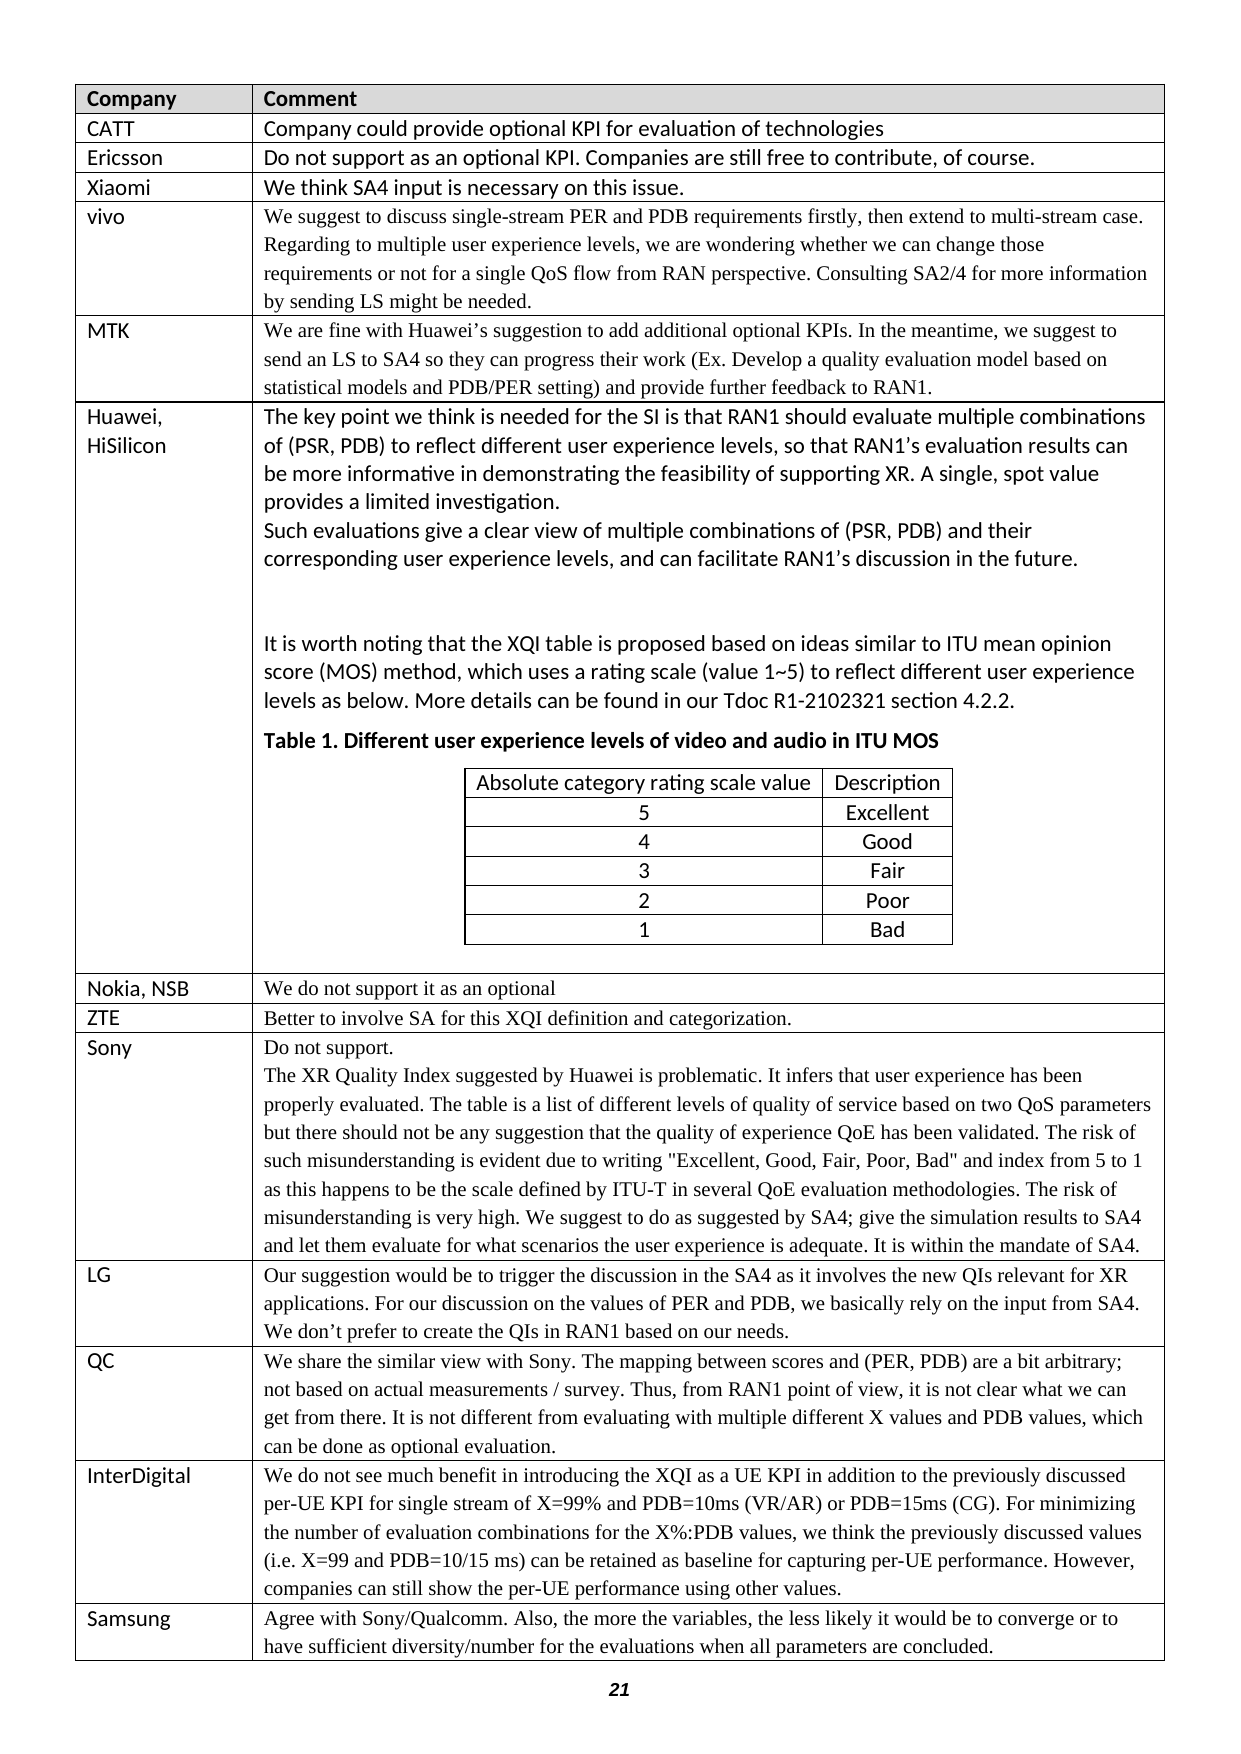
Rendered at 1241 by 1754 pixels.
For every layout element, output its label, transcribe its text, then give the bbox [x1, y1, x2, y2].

table_cell We do not support it as an optional [253, 974, 1164, 1002]
table_cell Do not support. The XR Quality Index suggested by Huawei is problematic. It infers that user experience has been properly evaluated. The table is a list of different levels of quality of service based on two QoS parameters but there should not be any suggestion that the quality of experience QoE has been validated. The risk of such misunderstanding is evident due to writing "Excellent, Good, Fair, Poor, Bad" and index from 5 to 1 as this happens to be the scale defined by ITU-T in several QoE evaluation methodologies. The risk of misunderstanding is very high. We suggest to do as suggested by SA4; give the simulation results to SA4 and let them evaluate for what scenarios the user experience is adequate. It is within the mandate of SA4. [253, 1033, 1164, 1259]
table_cell We think SA4 input is necessary on this issue. [253, 173, 1164, 201]
table_header Comment [253, 85, 1164, 113]
table_cell vivo [76, 202, 252, 315]
table_cell We suggest to discuss single-stream PER and PDB requirements firstly, then extend to multi-stream case. Regarding to multiple user experience levels, we are wondering whether we can change those requirements or not for a single QoS flow from RAN perspective. Consulting SA2/4 for more information by sending LS might be needed. [253, 202, 1164, 315]
table_cell We share the similar view with Sony. The mapping between scores and (PER, PDB) are a bit arbitrary; not based on actual measurements / survey. Thus, from RAN1 point of view, it is not clear what we can get from there. It is not different from evaluating with multiple different X values and PDB values, which can be done as optional evaluation. [253, 1347, 1164, 1460]
table_cell Xiaomi [76, 173, 252, 201]
table_cell Huawei, HiSilicon [76, 403, 252, 973]
table_cell Our suggestion would be to trigger the discussion in the SA4 as it involves the new QIs relevant for XR applications. For our discussion on the values of PER and PDB, we basically rely on the input from SA4. We don’t prefer to create the QIs in RAN1 based on our needs. [253, 1261, 1164, 1346]
table_cell Company could provide optional KPI for evaluation of technologies [253, 114, 1164, 142]
table_cell Sony [76, 1033, 252, 1259]
table_cell InterDigital [76, 1461, 252, 1603]
table_cell The key point we think is needed for the SI is that RAN1 should evaluate multiple combinations of (PSR, PDB) to reflect different user experience levels, so that RAN1’s evaluation results can be more informative in demonstrating the feasibility of supporting XR. A single, spot value provides a limited investigation. Such evaluations give a clear view of multiple combinations of (PSR, PDB) and their corresponding user experience levels, and can facilitate RAN1’s discussion in the future. It is worth noting that the XQI table is proposed based on ideas similar to ITU mean opinion score (MOS) method, which uses a rating scale (value 1~5) to reflect different user experience levels as below. More details can be found in our Tdoc R1-2102321 section 4.2.2. Table 1. Different user experience levels of video and audio in ITU MOS [253, 403, 1164, 973]
table_cell We are fine with Huawei’s suggestion to add additional optional KPIs. In the meantime, we suggest to send an LS to SA4 so they can progress their work (Ex. Develop a quality evaluation model based on statistical models and PDB/PER setting) and provide further feedback to RAN1. [253, 316, 1164, 401]
table_cell Agree with Sony/Qualcomm. Also, the more the variables, the less likely it would be to converge or to have sufficient diversity/number for the evaluations when all parameters are concluded. [253, 1604, 1164, 1660]
table_cell Ericsson [76, 143, 252, 172]
table_cell ZTE [76, 1004, 252, 1032]
table_cell Samsung [76, 1604, 252, 1660]
table_cell We do not see much benefit in introducing the XQI as a UE KPI in addition to the previously discussed per-UE KPI for single stream of X=99% and PDB=10ms (VR/AR) or PDB=15ms (CG). For minimizing the number of evaluation combinations for the X%:PDB values, we think the previously discussed values (i.e. X=99 and PDB=10/15 ms) can be retained as baseline for capturing per-UE performance. However, companies can still show the per-UE performance using other values. [253, 1461, 1164, 1603]
table_cell Nokia, NSB [76, 974, 252, 1002]
table_cell QC [76, 1347, 252, 1460]
table_cell Better to involve SA for this XQI definition and categorization. [253, 1004, 1164, 1032]
table_cell CATT [76, 114, 252, 142]
table_cell Do not support as an optional KPI. Companies are still free to contribute, of course. [253, 143, 1164, 172]
table_header Company [76, 85, 252, 113]
table_cell MTK [76, 316, 252, 401]
table_cell LG [76, 1261, 252, 1346]
